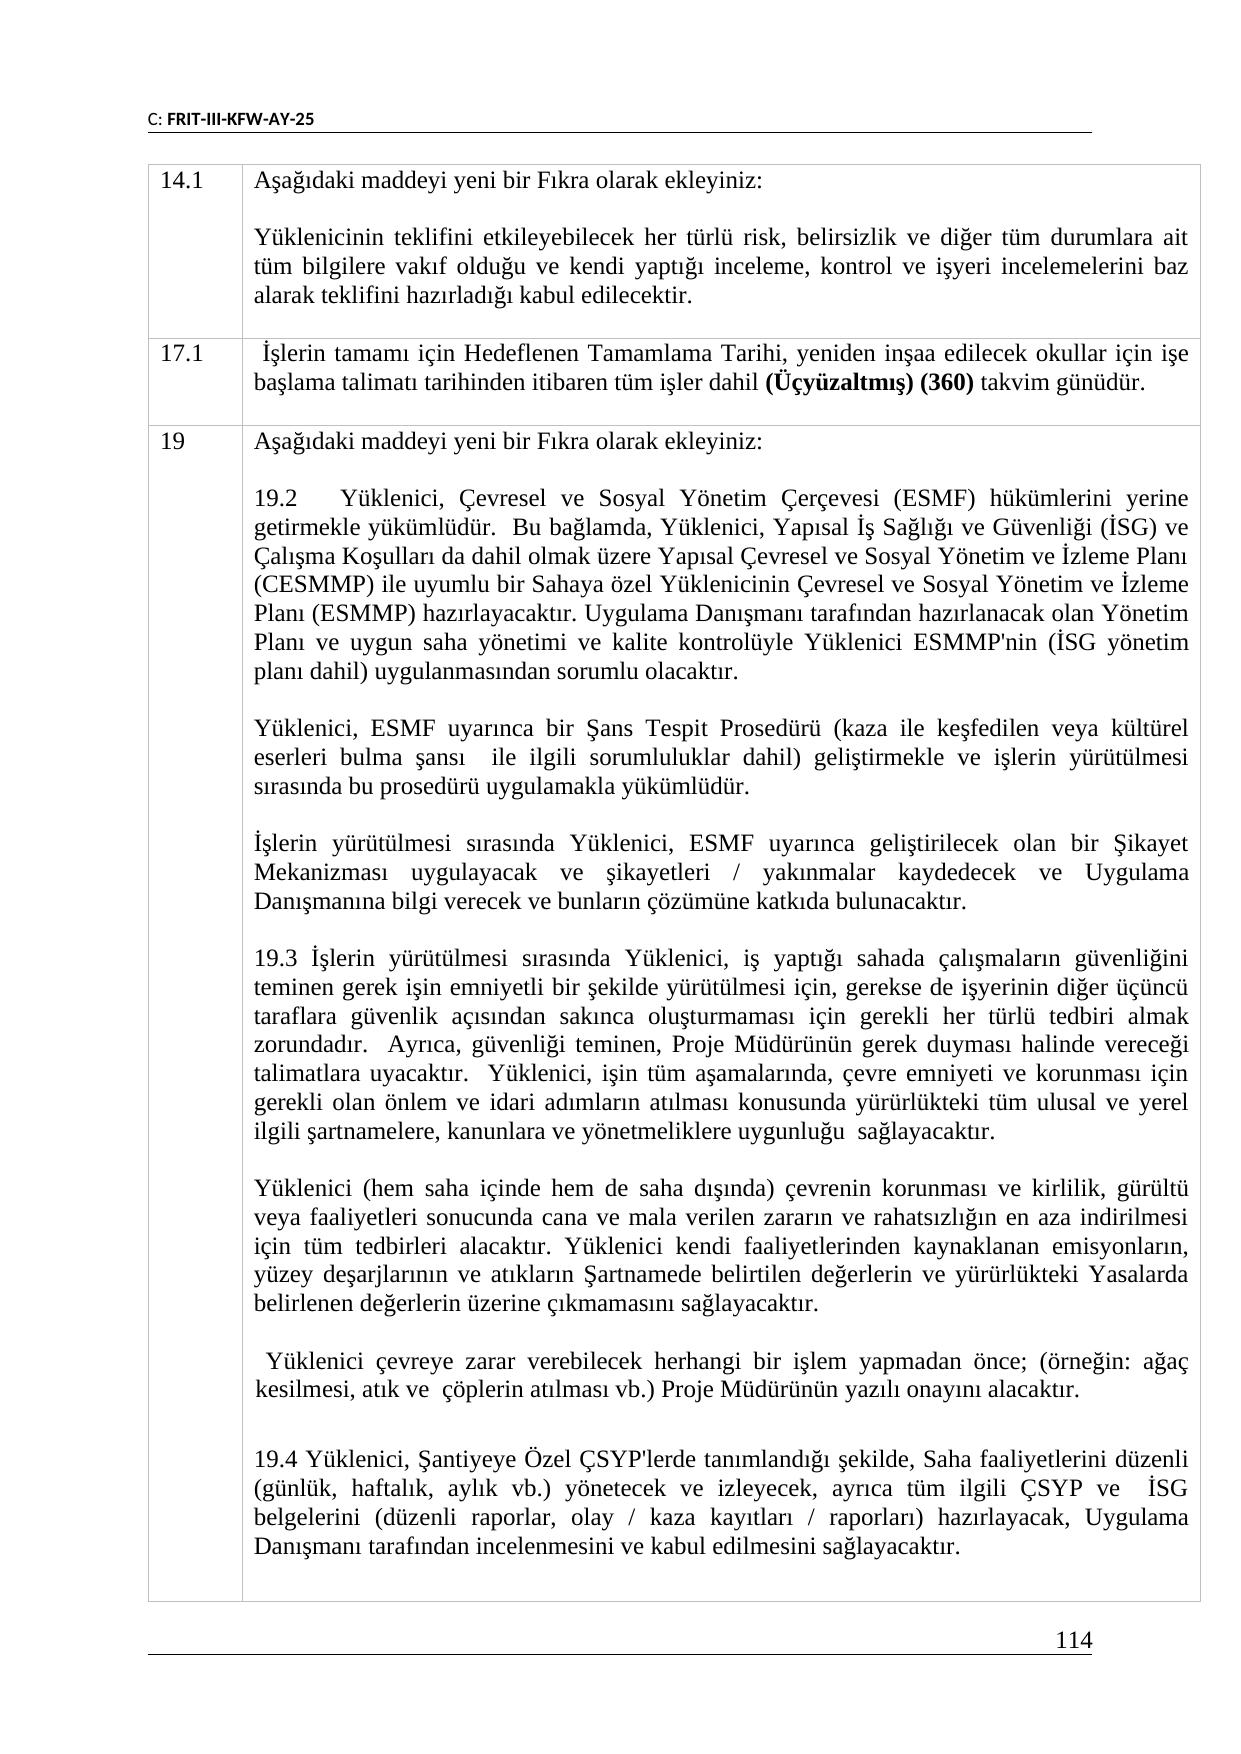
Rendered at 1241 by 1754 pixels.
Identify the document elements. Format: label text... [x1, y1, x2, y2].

table_cell Aşağıdaki maddeyi yeni bir Fıkra olarak ekleyiniz: Yüklenicinin teklifini etkileyebilecek her türlü risk, belirsizlik ve diğer tüm durumlara ait tüm bilgilere vakıf olduğu ve kendi yaptığı inceleme, kontrol ve işyeri incelemelerini baz alarak teklifini hazırladığı kabul edilecektir. [243, 165, 1200, 337]
table_cell 17.1 [149, 339, 242, 425]
table_cell 14.1 [149, 165, 242, 337]
table_cell İşlerin tamamı için Hedeflenen Tamamlama Tarihi, yeniden inşaa edilecek okullar için işe başlama talimatı tarihinden itibaren tüm işler dahil (Üçyüzaltmış) (360) takvim günüdür. [243, 339, 1200, 425]
table_cell 19 [149, 426, 242, 1601]
